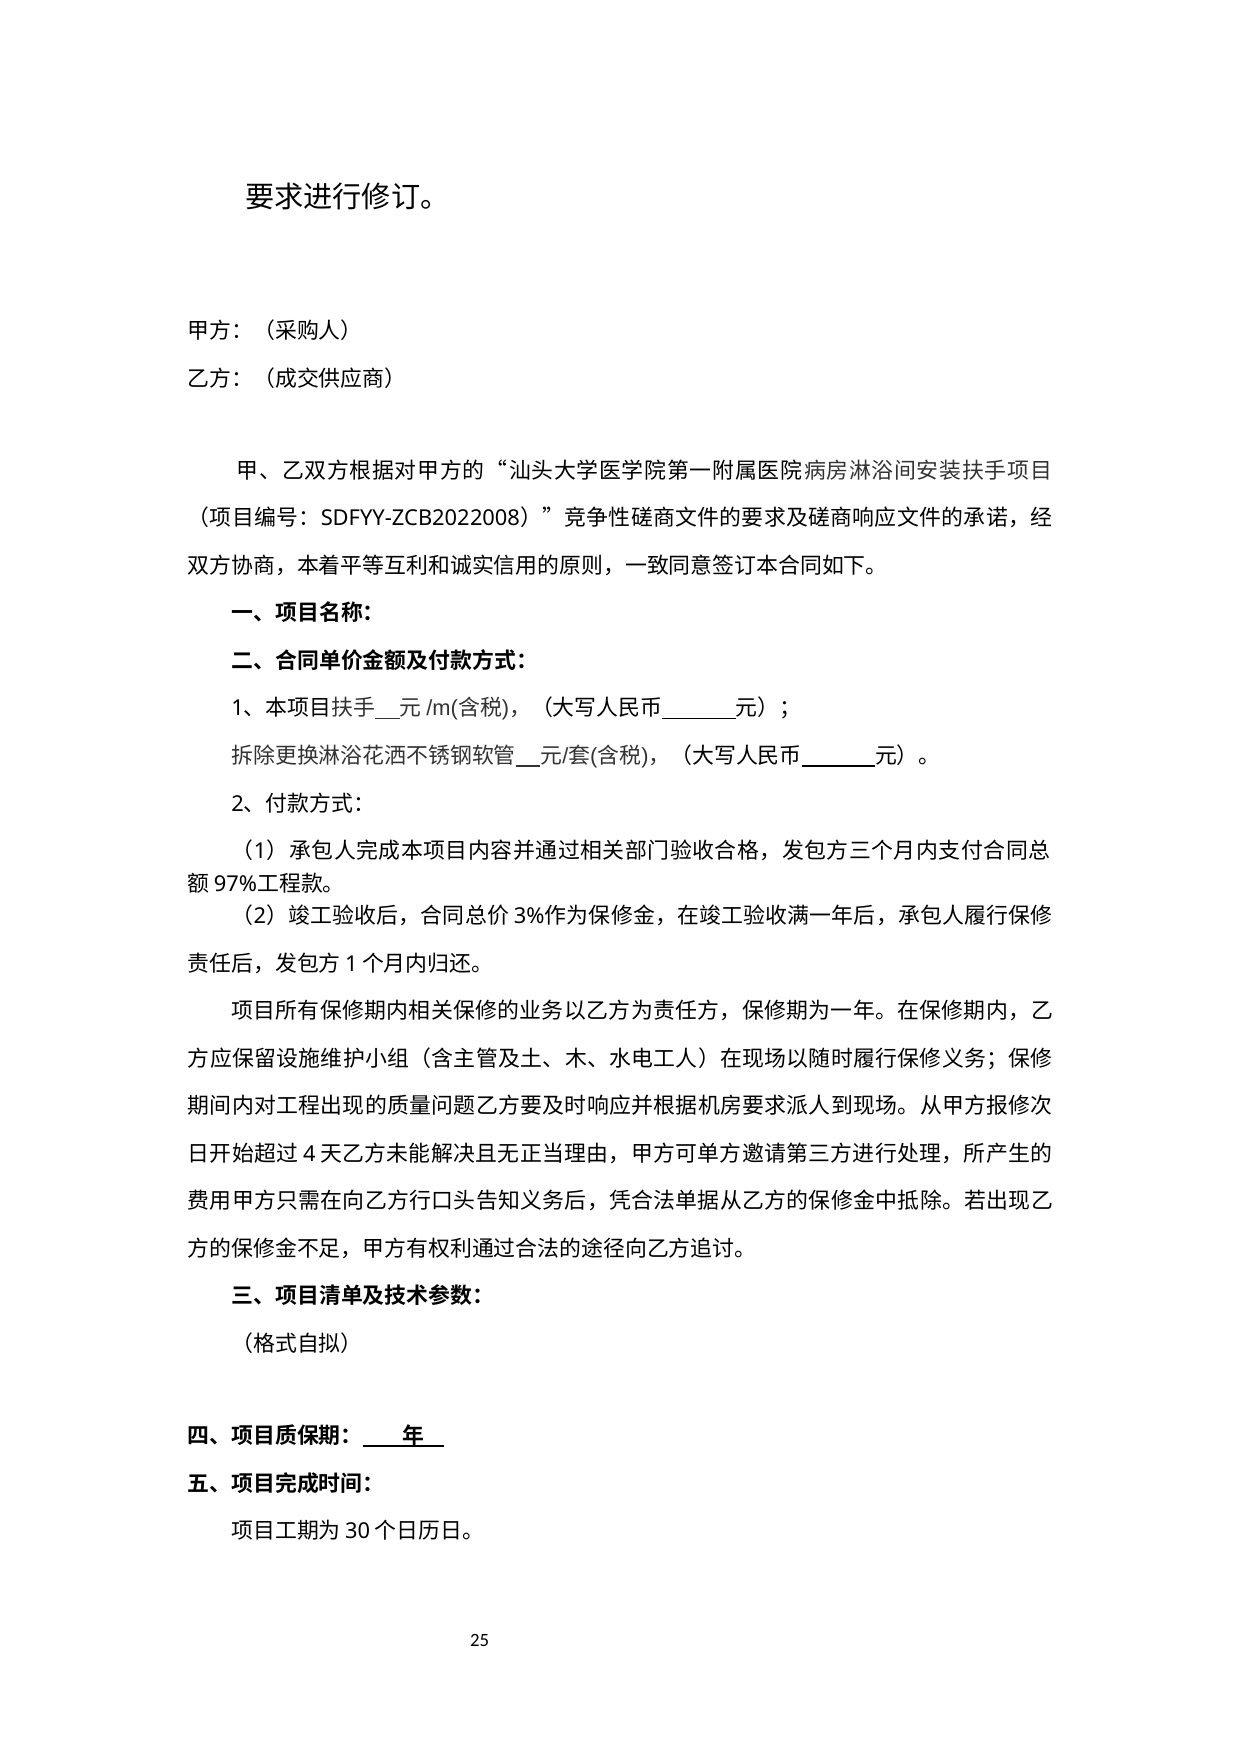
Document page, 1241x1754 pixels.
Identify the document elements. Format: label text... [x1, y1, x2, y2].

text 甲方：（采购人） [187, 313, 1053, 345]
list 五、项目完成时间： [187, 1466, 1053, 1497]
list 四、项目质保期： 年 [187, 1418, 1053, 1450]
text 项目所有保修期内相关保修的业务以乙方为责任方，保修期为一年。在保修期内，乙方应保留设施维护小组（含主管及土、木、水电工人）在现场以随时履行保修义务；保修期间内对工程出现的质量问题乙方要及时响应并根据机房要求派人到现场。从甲方报修次日开始超过4天乙方未能解决且无正当理由，甲方可单方邀请第三方进行处理，所产生的费用甲方只需在向乙方行口头告知义务后，凭合法单据从乙方的保修金中抵除。若出现乙方的保修金不足，甲方有权利通过合法的途径向乙方追讨。 [187, 993, 1053, 1263]
text 甲、乙双方根据对甲方的“汕头大学医学院第一附属医院病房淋浴间安装扶手项目（项目编号：SDFYY-ZCB2022008）”竞争性磋商文件的要求及磋商响应文件的承诺，经双方协商，本着平等互利和诚实信用的原则，一致同意签订本合同如下。 [187, 453, 1053, 579]
text 一、项目名称： [187, 595, 1053, 627]
text （1）承包人完成本项目内容并通过相关部门验收合格，发包方三个月内支付合同总额97%工程款。 [187, 833, 1053, 898]
text （格式自拟） [187, 1326, 1053, 1358]
text 2、付款方式： [187, 786, 1053, 817]
text 项目工期为30个日历日。 [187, 1513, 1053, 1545]
text 1、本项目扶手 元 /m(含税)，（大写人民币 元）； [187, 690, 1053, 722]
text 乙方：（成交供应商） [187, 361, 1053, 392]
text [188, 162, 1053, 227]
text 拆除更换淋浴花洒不锈钢软管 元/套(含税)，（大写人民币 元）。 [187, 738, 1053, 770]
text 二、合同单价金额及付款方式： [187, 643, 1053, 674]
text 三、项目清单及技术参数： [187, 1278, 1053, 1310]
text （2）竣工验收后，合同总价3%作为保修金，在竣工验收满一年后，承包人履行保修责任后，发包方1个月内归还。 [187, 898, 1053, 977]
